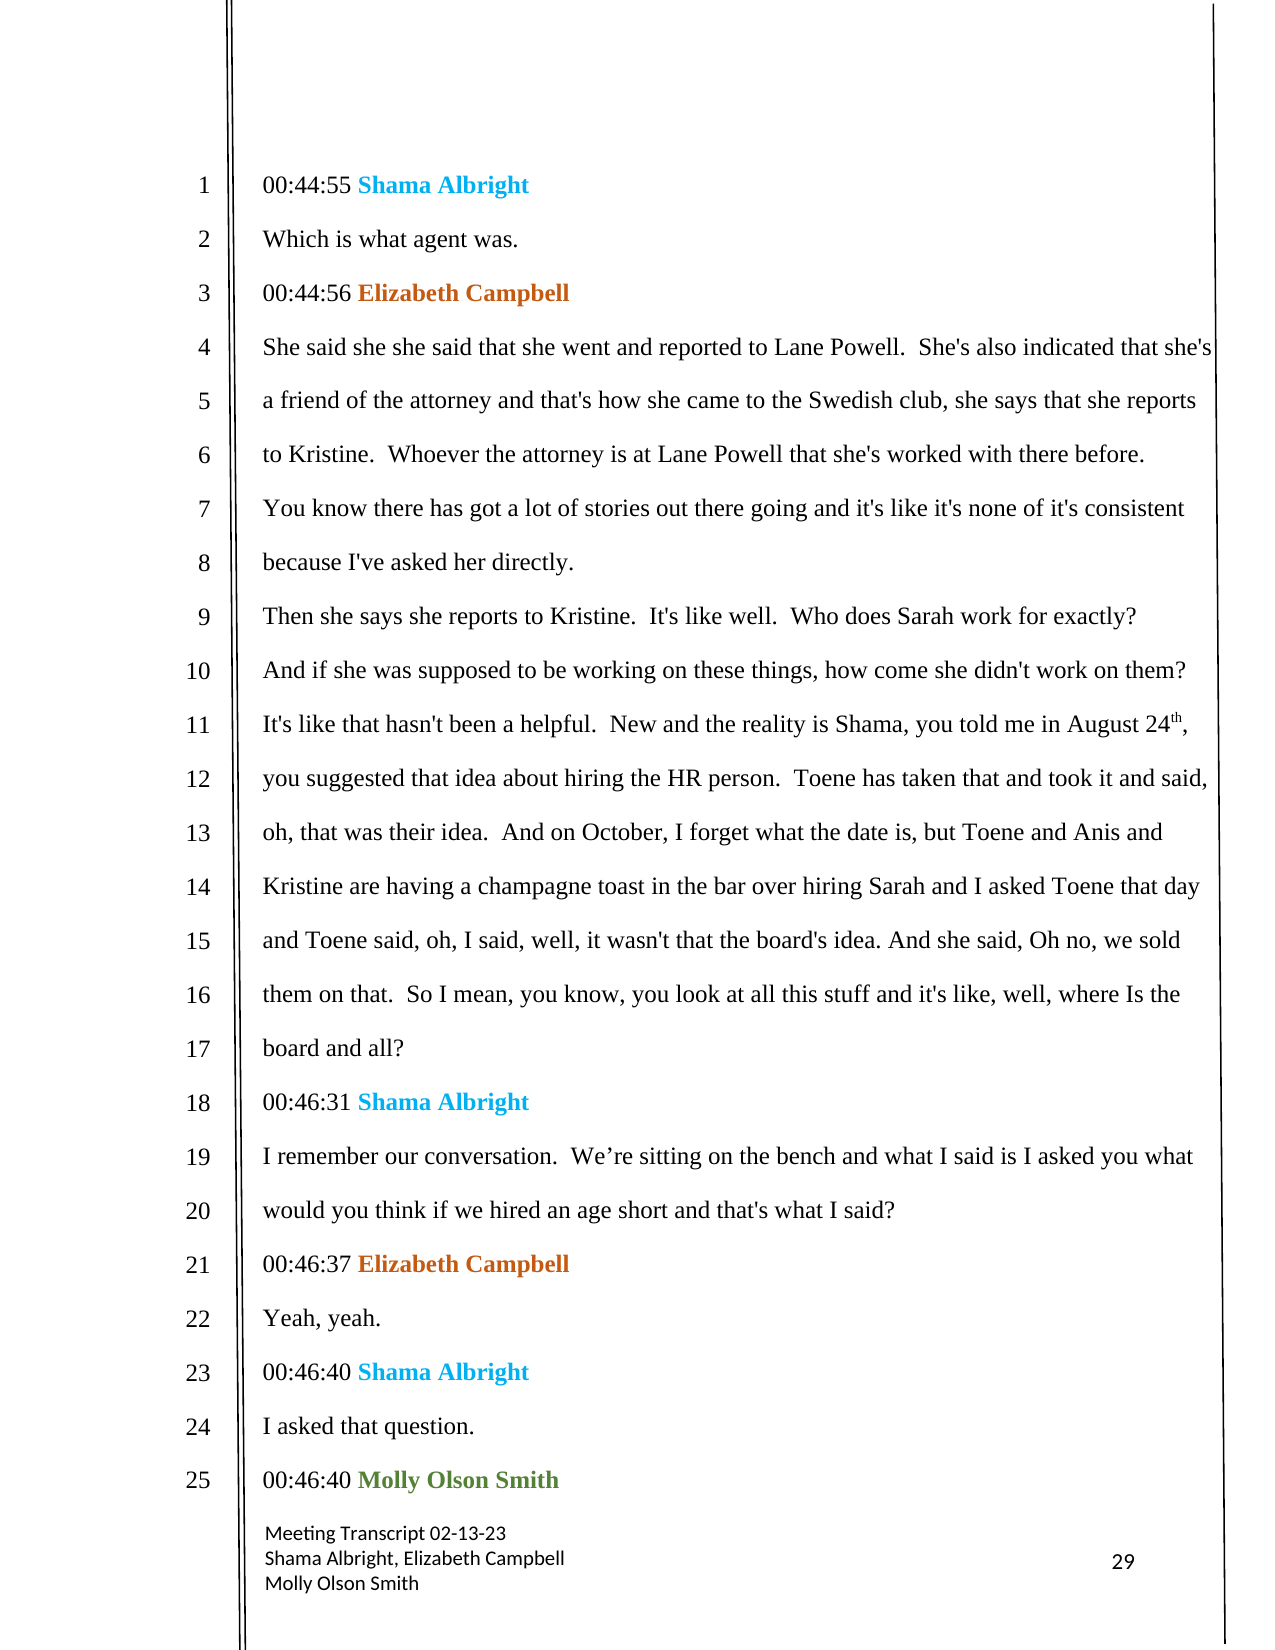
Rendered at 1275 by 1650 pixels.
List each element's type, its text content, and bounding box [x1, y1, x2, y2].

text 00:44:56 Elizabeth Campbell [262, 258, 1218, 312]
text 00:46:37 Elizabeth Campbell [262, 1229, 1218, 1283]
text 00:46:40 Shama Albright [262, 1337, 1218, 1391]
text Which is what agent was. [262, 204, 1218, 258]
text And if she was supposed to be working on these things, how come she didn't work on them? It's like that hasn't been a helpful. New and the reality is Shama, you told me in August 24th, you suggested that idea about hiring the HR person. Toene has taken that and took it and said, oh, that was their idea. And on October, I forget what the date is, but Toene and Anis and Kristine are having a champagne toast in the bar over hiring Sarah and I asked Toene that day and Toene said, oh, I said, well, it wasn't that the board's idea. And she said, Oh no, we sold them on that. So I mean, you know, you look at all this stuff and it's like, well, where Is the board and all? [262, 636, 1218, 1067]
text Then she says she reports to Kristine. It's like well. Who does Sarah work for exactly? [262, 582, 1218, 636]
text 00:44:55 Shama Albright [262, 150, 1218, 204]
text 00:46:31 Shama Albright [262, 1067, 1218, 1121]
text I asked that question. [262, 1391, 1218, 1445]
text She said she she said that she went and reported to Lane Powell. She's also indicated that she's a friend of the attorney and that's how she came to the Swedish club, she says that she reports to Kristine. Whoever the attorney is at Lane Powell that she's worked with there before. [262, 312, 1218, 474]
text 00:46:40 Molly Olson Smith [262, 1445, 1218, 1499]
text I remember our conversation. We’re sitting on the bench and what I said is I asked you what would you think if we hired an age short and that's what I said? [262, 1121, 1218, 1229]
text You know there has got a lot of stories out there going and it's like it's none of it's consistent because I've asked her directly. [262, 474, 1218, 582]
text Yeah, yeah. [262, 1283, 1218, 1337]
